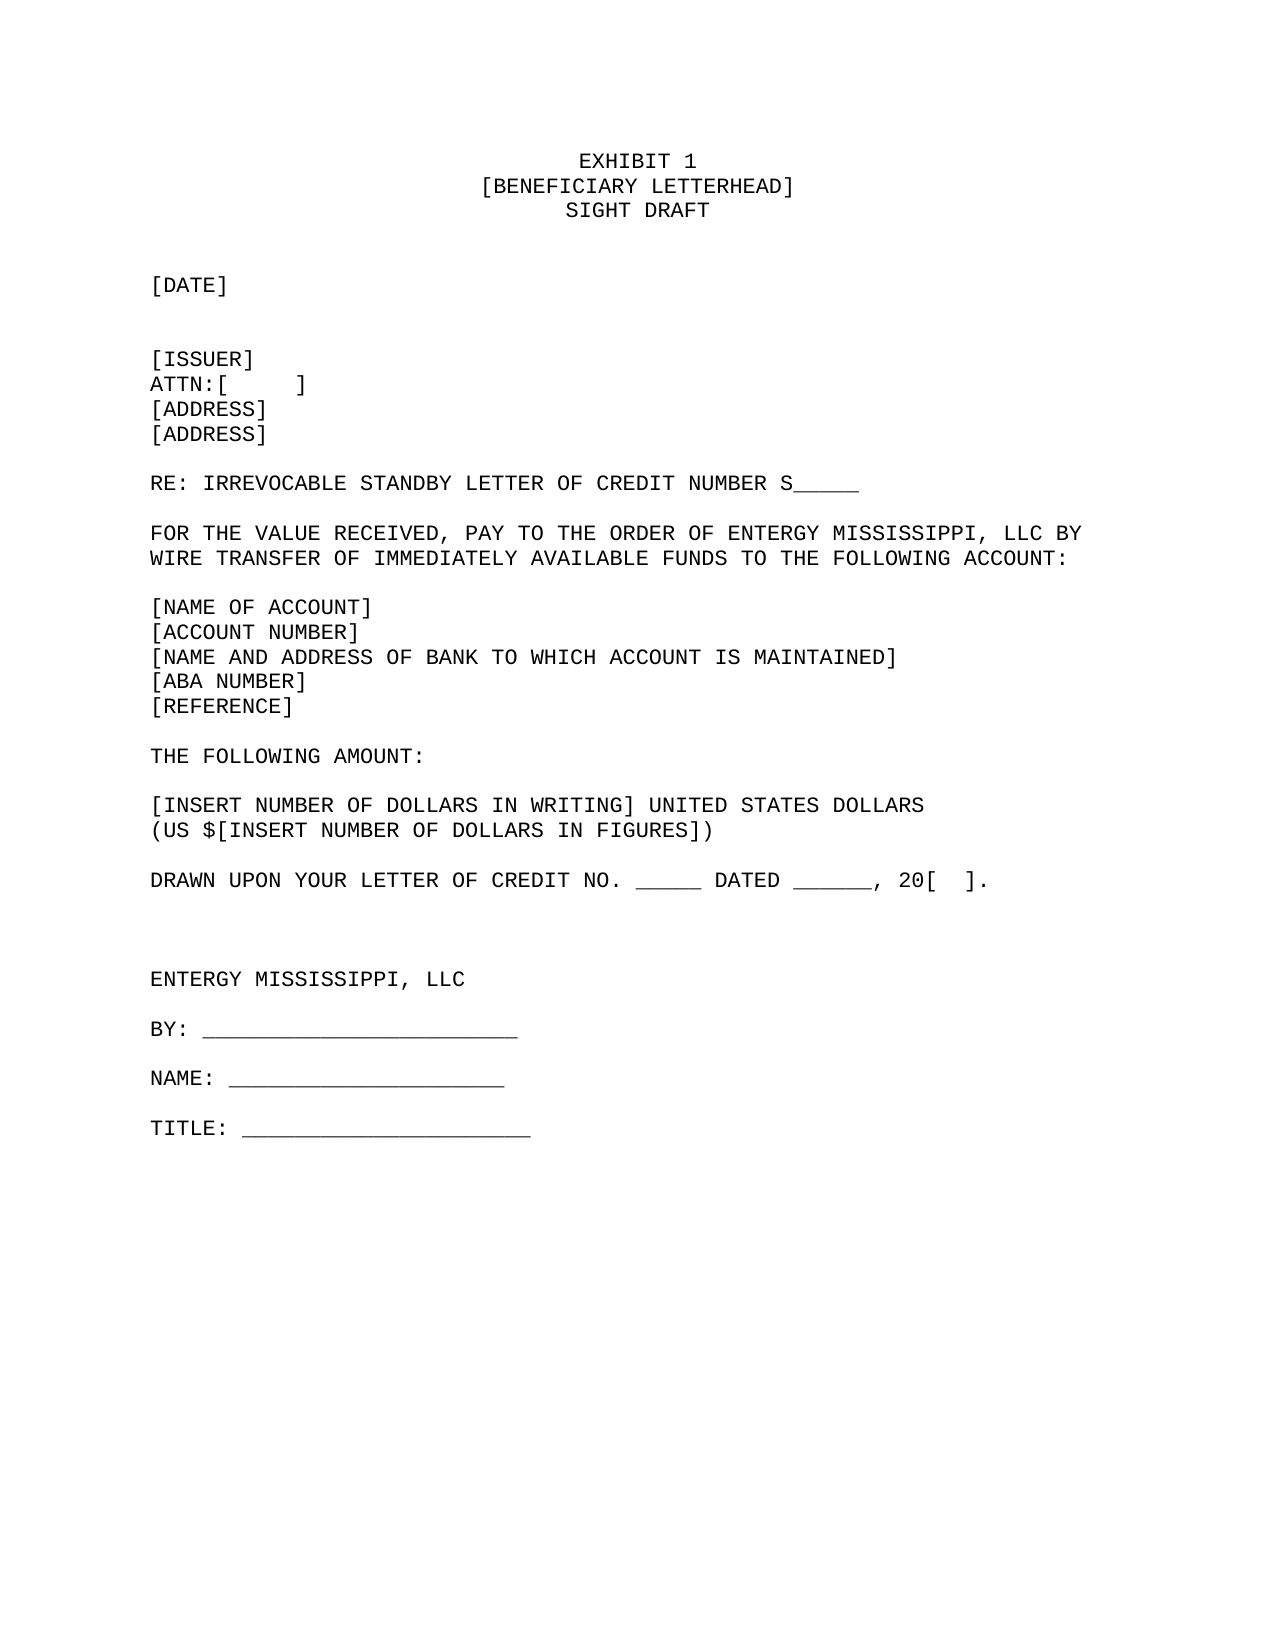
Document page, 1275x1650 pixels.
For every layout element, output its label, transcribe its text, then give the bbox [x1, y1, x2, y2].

text [ISSUER] [150, 348, 1125, 373]
text SIGHT DRAFT [150, 199, 1125, 224]
text RE: IRREVOCABLE STANDBY LETTER OF CREDIT NUMBER S_____ [150, 472, 1125, 497]
text FOR THE VALUE RECEIVED, PAY TO THE ORDER OF ENTERGY MISSISSIPPI, LLC BY WIRE TRANSFER OF IMMEDIATELY AVAILABLE FUNDS TO THE FOLLOWING ACCOUNT: [150, 522, 1125, 571]
text [ACCOUNT NUMBER] [150, 621, 1125, 646]
text [INSERT NUMBER OF DOLLARS IN WRITING] UNITED STATES DOLLARS [150, 794, 1125, 819]
text ENTERGY MISSISSIPPI, LLC [150, 968, 1125, 993]
text [DATE] [150, 274, 1125, 299]
text [BENEFICIARY LETTERHEAD] [150, 175, 1125, 199]
text [ADDRESS] [150, 423, 1125, 447]
text ATTN:[ ] [150, 373, 1125, 398]
text TITLE: ______________________ [150, 1117, 1125, 1142]
text [ADDRESS] [150, 398, 1125, 423]
text THE FOLLOWING AMOUNT: [150, 745, 1125, 770]
text [NAME AND ADDRESS OF BANK TO WHICH ACCOUNT IS MAINTAINED] [150, 646, 1125, 671]
text DRAWN UPON YOUR LETTER OF CREDIT NO. _____ DATED ______, 20[ ]. [150, 869, 1125, 894]
text NAME: _____________________ [150, 1067, 1125, 1092]
text EXHIBIT 1 [150, 150, 1125, 175]
text [REFERENCE] [150, 695, 1125, 720]
text (US $[INSERT NUMBER OF DOLLARS IN FIGURES]) [150, 819, 1125, 844]
text [NAME OF ACCOUNT] [150, 596, 1125, 621]
text BY: ________________________ [150, 1018, 1125, 1042]
text [ABA NUMBER] [150, 671, 1125, 695]
